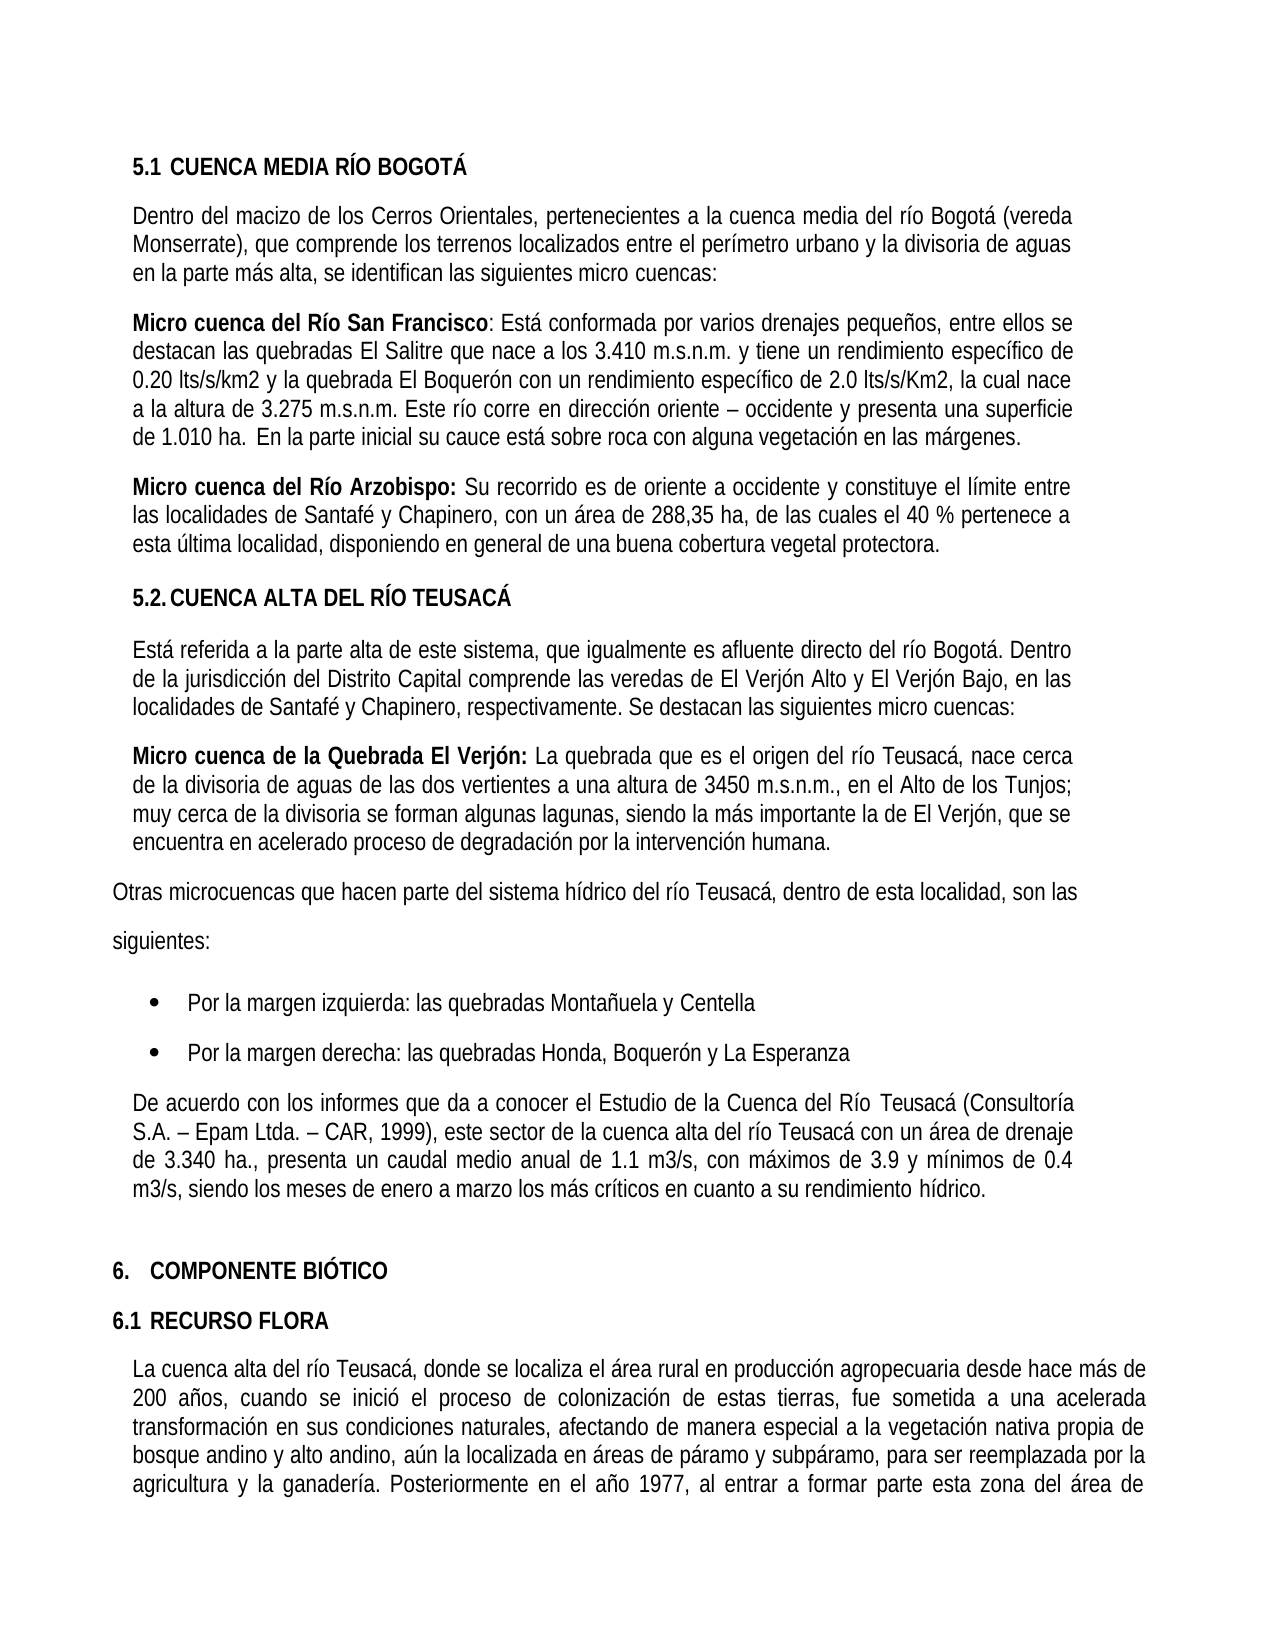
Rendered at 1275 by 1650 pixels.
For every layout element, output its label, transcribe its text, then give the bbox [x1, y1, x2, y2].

text Micro cuenca del Río Arzobispo: Su recorrido es de oriente a occidente y constituye el límite entre las localidades de Santafé y Chapinero, con un área de 288,35 ha, de las cuales el 40 % pertenece a esta última localidad, disponiendo en general de una buena cobertura vegetal protectora. [132, 472, 1073, 558]
subtitle CUENCA MEDIA RÍO BOGOTÁ [132, 152, 1162, 181]
text Dentro del macizo de los Cerros Orientales, pertenecientes a la cuenca media del río Bogotá (vereda Monserrate), que comprende los terrenos localizados entre el perímetro urbano y la divisoria de aguas en la parte más alta, se identifican las siguientes micro cuencas: [132, 201, 1073, 287]
list Por la margen derecha: las quebradas Honda, Boquerón y La Esperanza [150, 1038, 1162, 1067]
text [132, 1354, 1146, 1498]
text De acuerdo con los informes que da a conocer el Estudio de la Cuenca del Río Teusacá (Consultoría S.A. – Epam Ltda. – CAR, 1999), este sector de la cuenca alta del río Teusacá con un área de drenaje de 3.340 ha., presenta un caudal medio anual de 1.1 m3/s, con máximos de 3.9 y mínimos de 0.4 m3/s, siendo los meses de enero a marzo los más críticos en cuanto a su rendimiento hídrico. [132, 1088, 1074, 1202]
text Micro cuenca de la Quebrada El Verjón: La quebrada que es el origen del río Teusacá, nace cerca de la divisoria de aguas de las dos vertientes a una altura de 3450 m.s.n.m., en el Alto de los Tunjos; muy cerca de la divisoria se forman algunas lagunas, siendo la más importante la de El Verjón, que se encuentra en acelerado proceso de degradación por la intervención humana. [132, 741, 1073, 856]
text Está referida a la parte alta de este sistema, que igualmente es afluente directo del río Bogotá. Dentro de la jurisdicción del Distrito Capital comprende las veredas de El Verjón Alto y El Verjón Bajo, en las localidades de Santafé y Chapinero, respectivamente. Se destacan las siguientes micro cuencas: [132, 635, 1074, 721]
list Por la margen izquierda: las quebradas Montañuela y Centella [150, 988, 1079, 1017]
text Micro cuenca del Río San Francisco: Está conformada por varios drenajes pequeños, entre ellos se destacan las quebradas El Salitre que nace a los 3.410 m.s.n.m. y tiene un rendimiento específico de 0.20 lts/s/km2 y la quebrada El Boquerón con un rendimiento específico de 2.0 lts/s/Km2, la cual nace a la altura de 3.275 m.s.n.m. Este río corre en dirección oriente – occidente y presenta una superficie de 1.010 ha. En la parte inicial su cauce está sobre roca con alguna vegetación en las márgenes. [132, 308, 1073, 451]
text Otras microcuencas que hacen parte del sistema hídrico del río Teusacá, dentro de esta localidad, son las siguientes: [112, 877, 1079, 955]
subtitle RECURSO FLORA [112, 1306, 1162, 1334]
subtitle COMPONENTE BIÓTICO [112, 1256, 1162, 1285]
subtitle CUENCA ALTA DEL RÍO TEUSACÁ [132, 583, 1162, 612]
